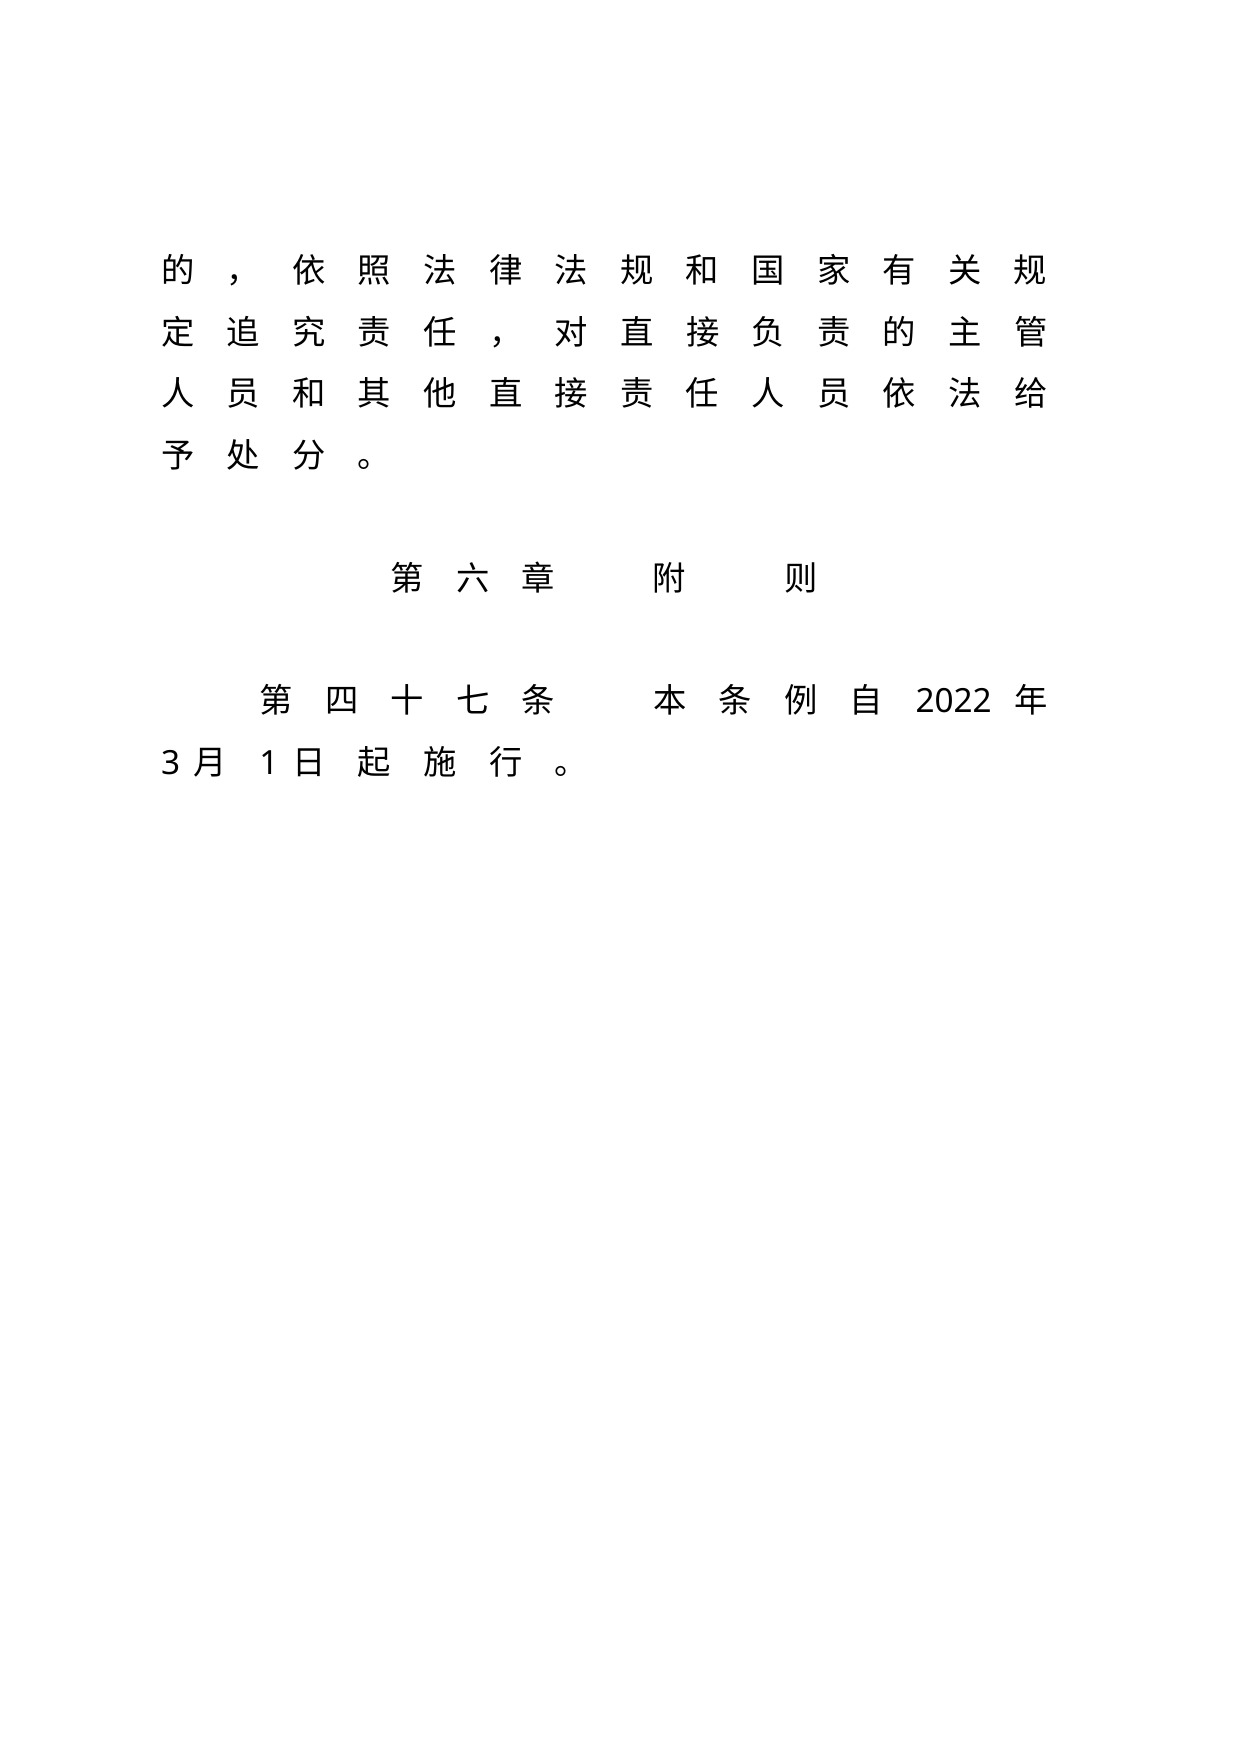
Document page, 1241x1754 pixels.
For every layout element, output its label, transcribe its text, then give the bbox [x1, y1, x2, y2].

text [161, 237, 1079, 483]
text 第六章 附 则 [161, 545, 1079, 606]
text 第四十七条 本条例自2022年3月1日起施行。 [161, 668, 1079, 791]
